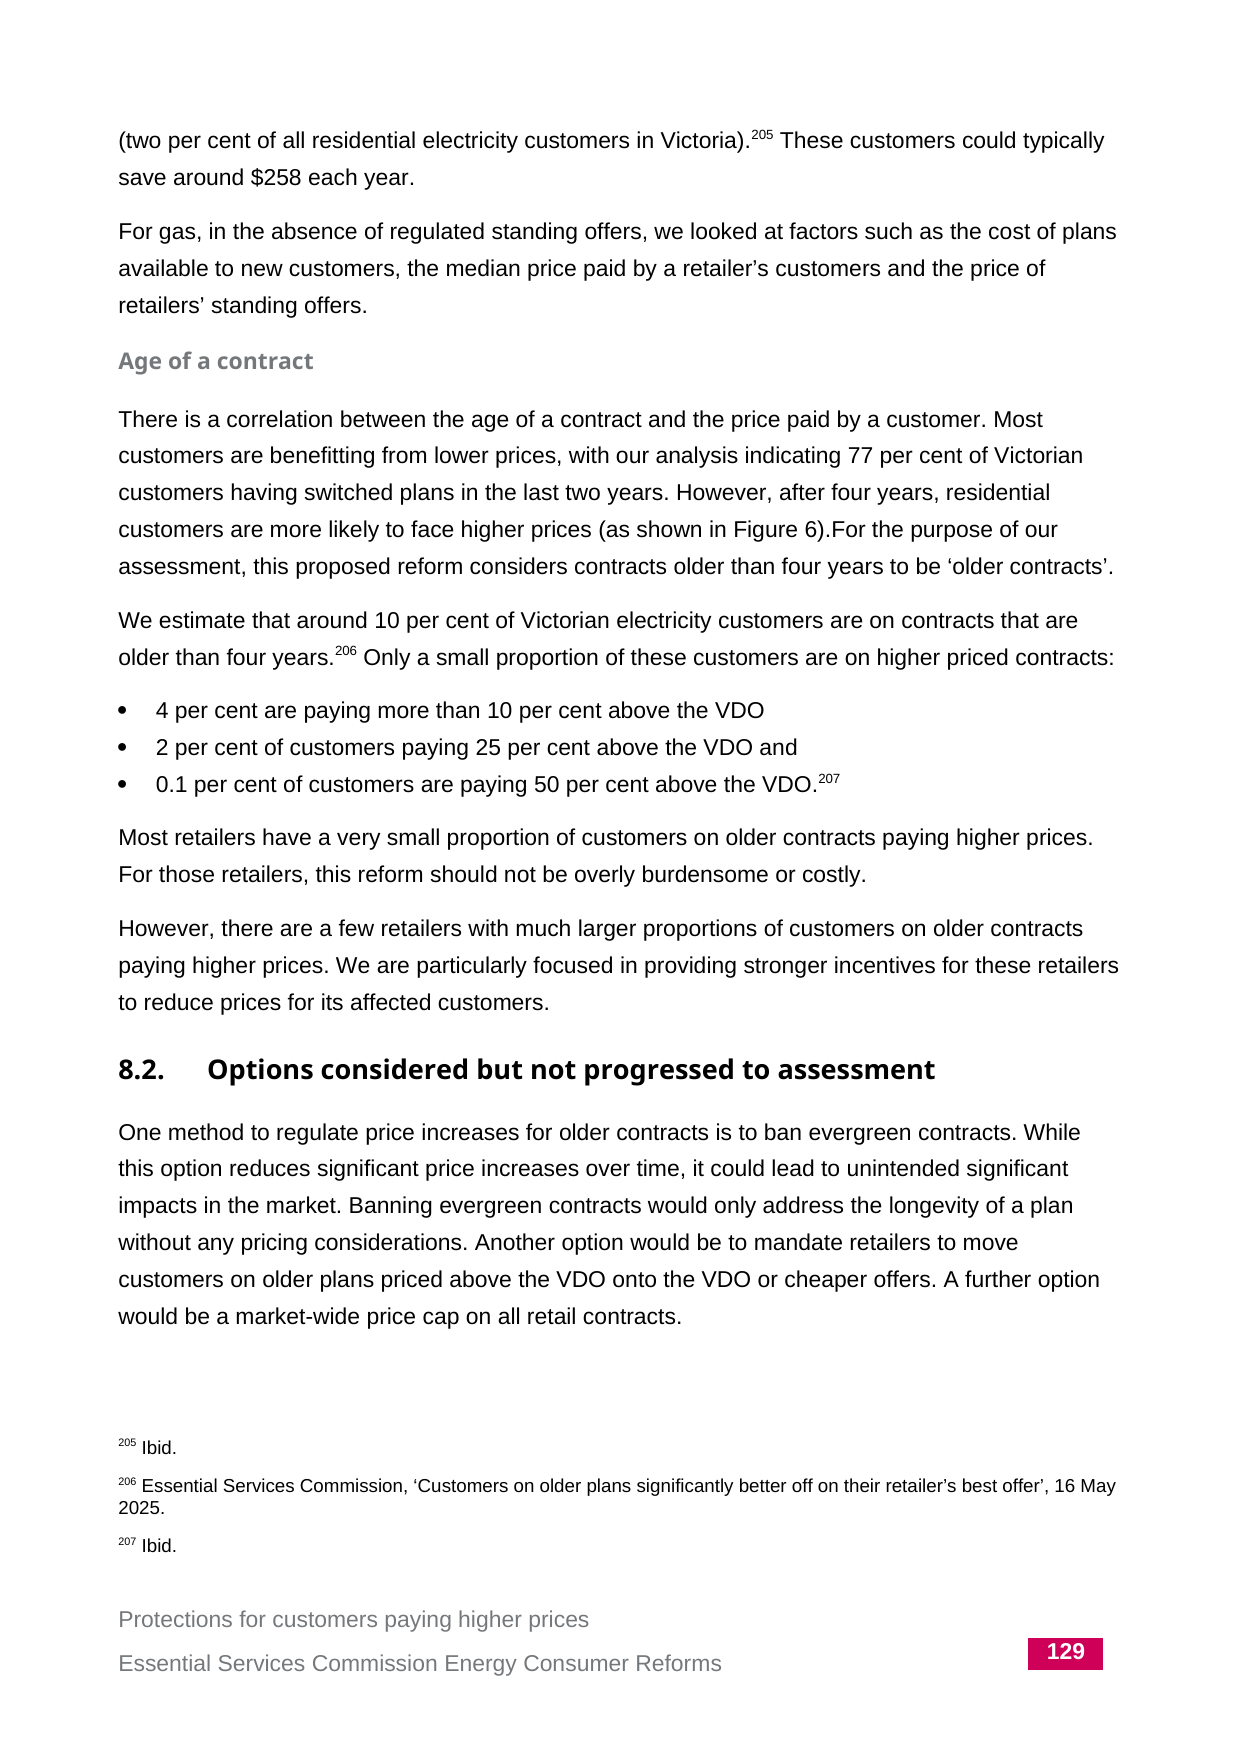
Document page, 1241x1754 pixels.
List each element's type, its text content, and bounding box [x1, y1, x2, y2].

text One method to regulate price increases for older contracts is to ban evergreen contracts. While this option reduces significant price increases over time, it could lead to unintended significant impacts in the market. Banning evergreen contracts would only address the longevity of a plan without any pricing considerations. Another option would be to mandate retailers to move customers on older plans priced above the VDO onto the VDO or cheaper offers. A further option would be a market-wide price cap on all retail contracts. [118, 1118, 1122, 1329]
text For gas, in the absence of regulated standing offers, we looked at factors such as the cost of plans available to new customers, the median price paid by a retailer’s customers and the price of retailers’ standing offers. [118, 218, 1122, 318]
text However, there are a few retailers with much larger proportions of customers on older contracts paying higher prices. We are particularly focused in providing stronger incentives for these retailers to reduce prices for its affected customers. [118, 915, 1122, 1015]
text Most retailers have a very small proportion of customers on older contracts paying higher prices. For those retailers, this reform should not be overly burdensome or costly. [118, 824, 1122, 887]
subtitle Options considered but not progressed to assessment [118, 1050, 1122, 1087]
text There is a correlation between the age of a contract and the price paid by a customer. Most customers are benefitting from lower prices, with our analysis indicating 77 per cent of Victorian customers having switched plans in the last two years. However, after four years, residential customers are more likely to face higher prices (as shown in Figure 6).For the purpose of our assessment, this proposed reform considers contracts older than four years to be ‘older contracts’. [118, 406, 1122, 579]
list 4 per cent are paying more than 10 per cent above the VDO [118, 697, 1122, 723]
text We estimate that around 10 per cent of Victorian electricity customers are on contracts that are older than four years. Only a small proportion of these customers are on higher priced contracts: [118, 607, 1122, 670]
text For electricity, we analysed how much customers are paying above the VDO. Almost half of all customers on flat rate market tariffs aged 4 years or older would be better off on the flat rate VDO (two per cent of all residential electricity customers in Victoria). These customers could typically save around $258 each year. [118, 127, 1122, 191]
list 2 per cent of customers paying 25 per cent above the VDO and [118, 734, 1122, 760]
list 0.1 per cent of customers are paying 50 per cent above the VDO. [118, 771, 1122, 797]
subtitle Age of a contract [118, 345, 1122, 376]
